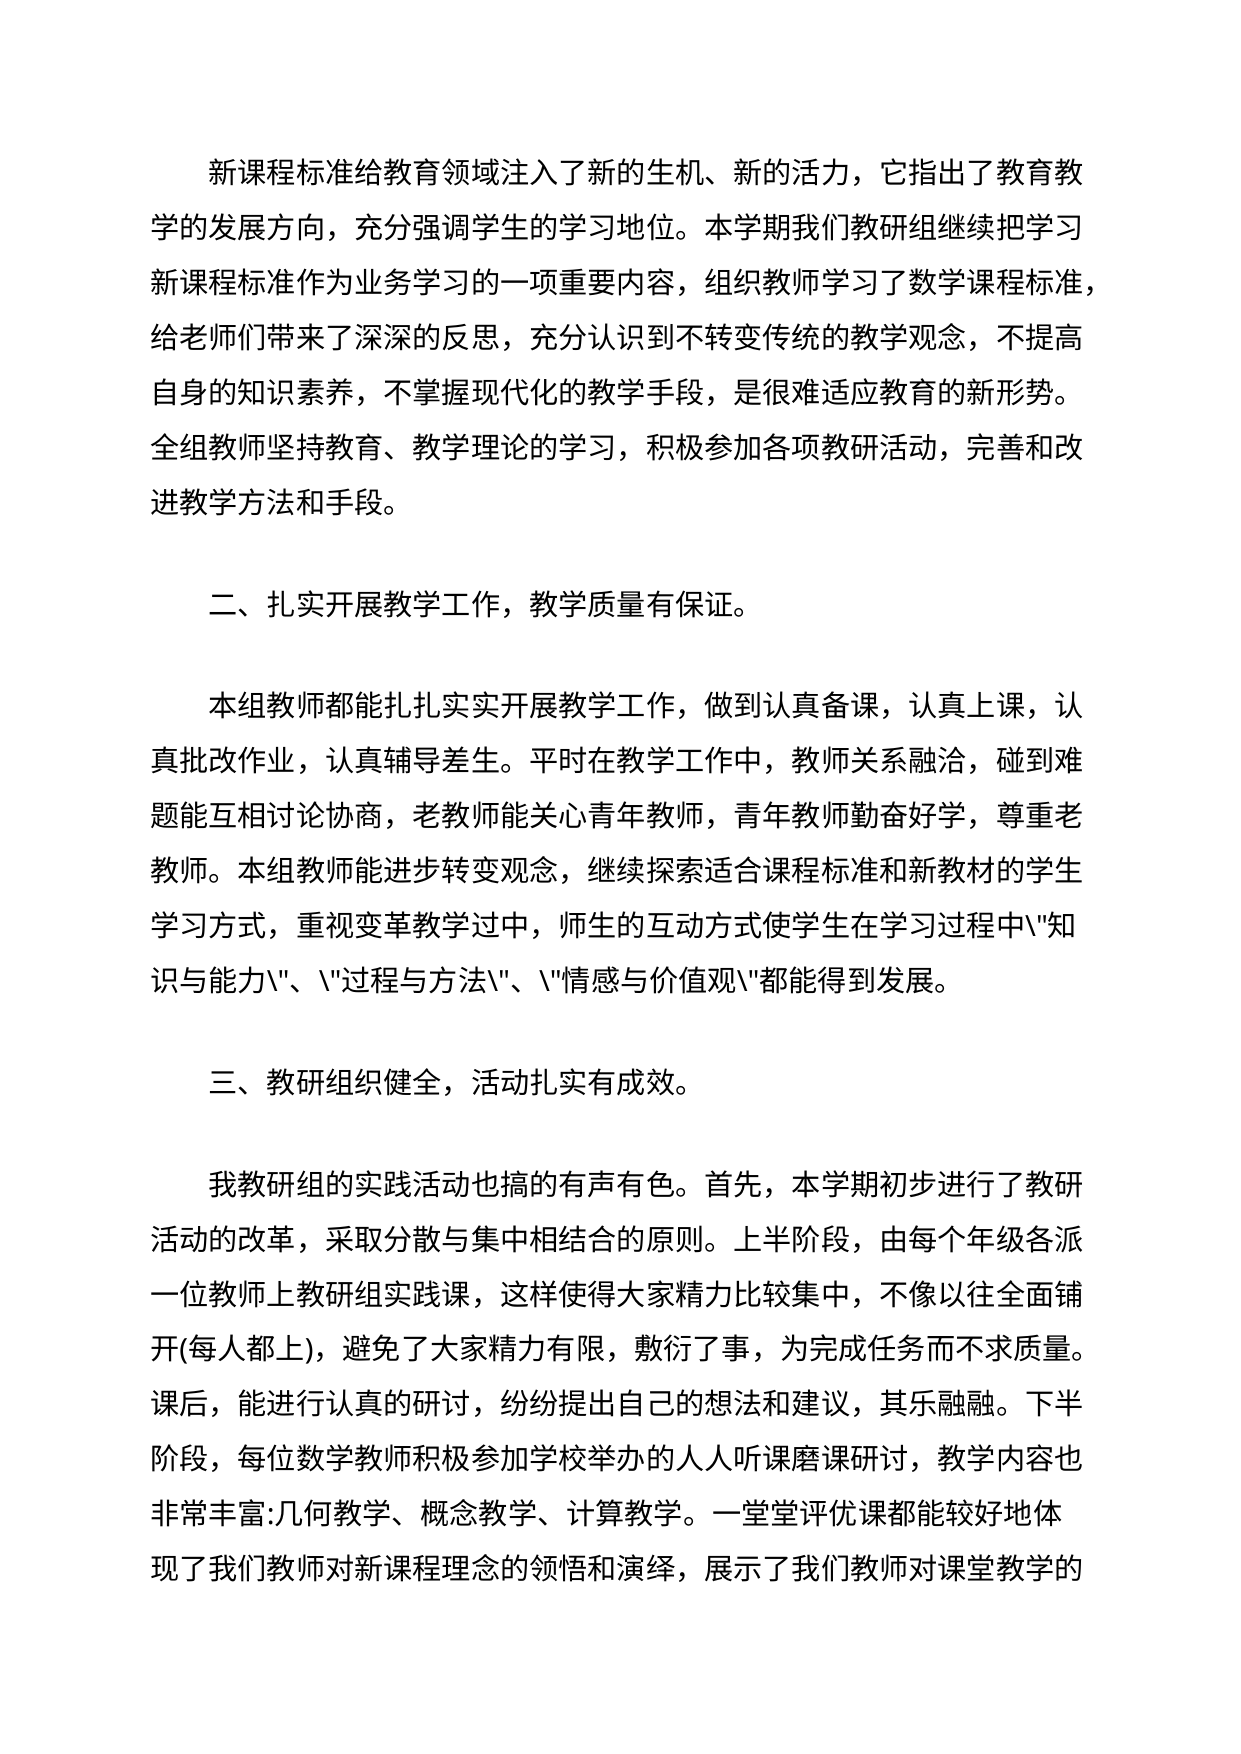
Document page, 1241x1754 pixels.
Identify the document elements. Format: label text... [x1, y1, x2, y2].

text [150, 1161, 1090, 1588]
text 三、教研组织健全，活动扎实有成效。 [150, 1059, 1090, 1102]
text 本组教师都能扎扎实实开展教学工作，做到认真备课，认真上课，认真批改作业，认真辅导差生。平时在教学工作中，教师关系融洽，碰到难题能互相讨论协商，老教师能关心青年教师，青年教师勤奋好学，尊重老教师。本组教师能进步转变观念，继续探索适合课程标准和新教材的学生学习方式，重视变革教学过中，师生的互动方式使学生在学习过程中\"知识与能力\"、\"过程与方法\"、\"情感与价值观\"都能得到发展。 [150, 683, 1090, 1000]
text 二、扎实开展教学工作，教学质量有保证。 [150, 581, 1090, 623]
text 新课程标准给教育领域注入了新的生机、新的活力，它指出了教育教学的发展方向，充分强调学生的学习地位。本学期我们教研组继续把学习新课程标准作为业务学习的一项重要内容，组织教师学习了数学课程标准，给老师们带来了深深的反思，充分认识到不转变传统的教学观念，不提高自身的知识素养，不掌握现代化的教学手段，是很难适应教育的新形势。全组教师坚持教育、教学理论的学习，积极参加各项教研活动，完善和改进教学方法和手段。 [150, 150, 1090, 522]
